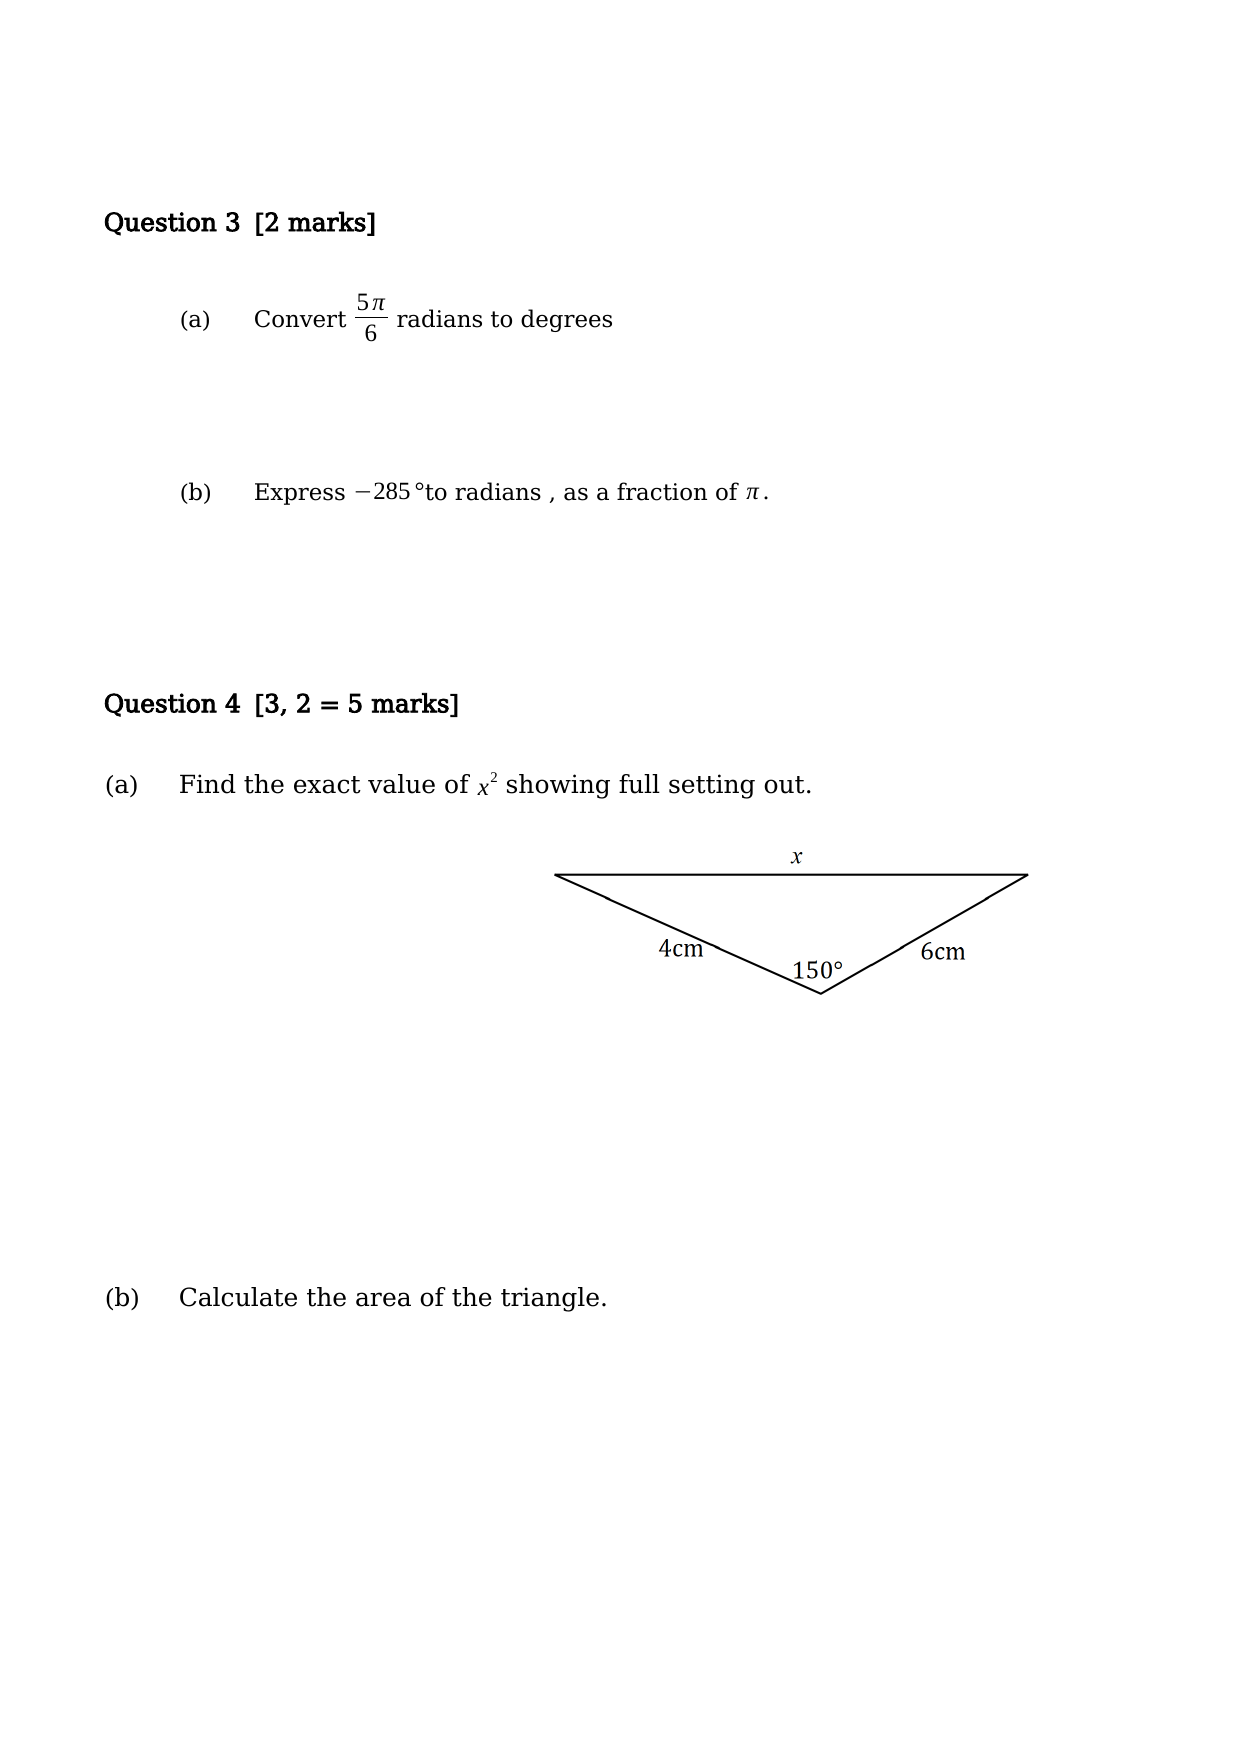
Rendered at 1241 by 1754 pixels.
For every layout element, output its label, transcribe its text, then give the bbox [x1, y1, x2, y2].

text (a) Convert radians to degrees [103, 289, 1137, 348]
text (a) Find the exact value of showing full setting out. [103, 769, 1137, 800]
text Question 4 [3, 2 = 5 marks] [103, 687, 1137, 717]
text Question 3 [2 marks] [103, 206, 1137, 236]
text (b) Express to radians , as a fraction of [103, 478, 1137, 505]
picture [551, 849, 1030, 997]
text (b) Calculate the area of the triangle. [103, 1281, 1137, 1311]
